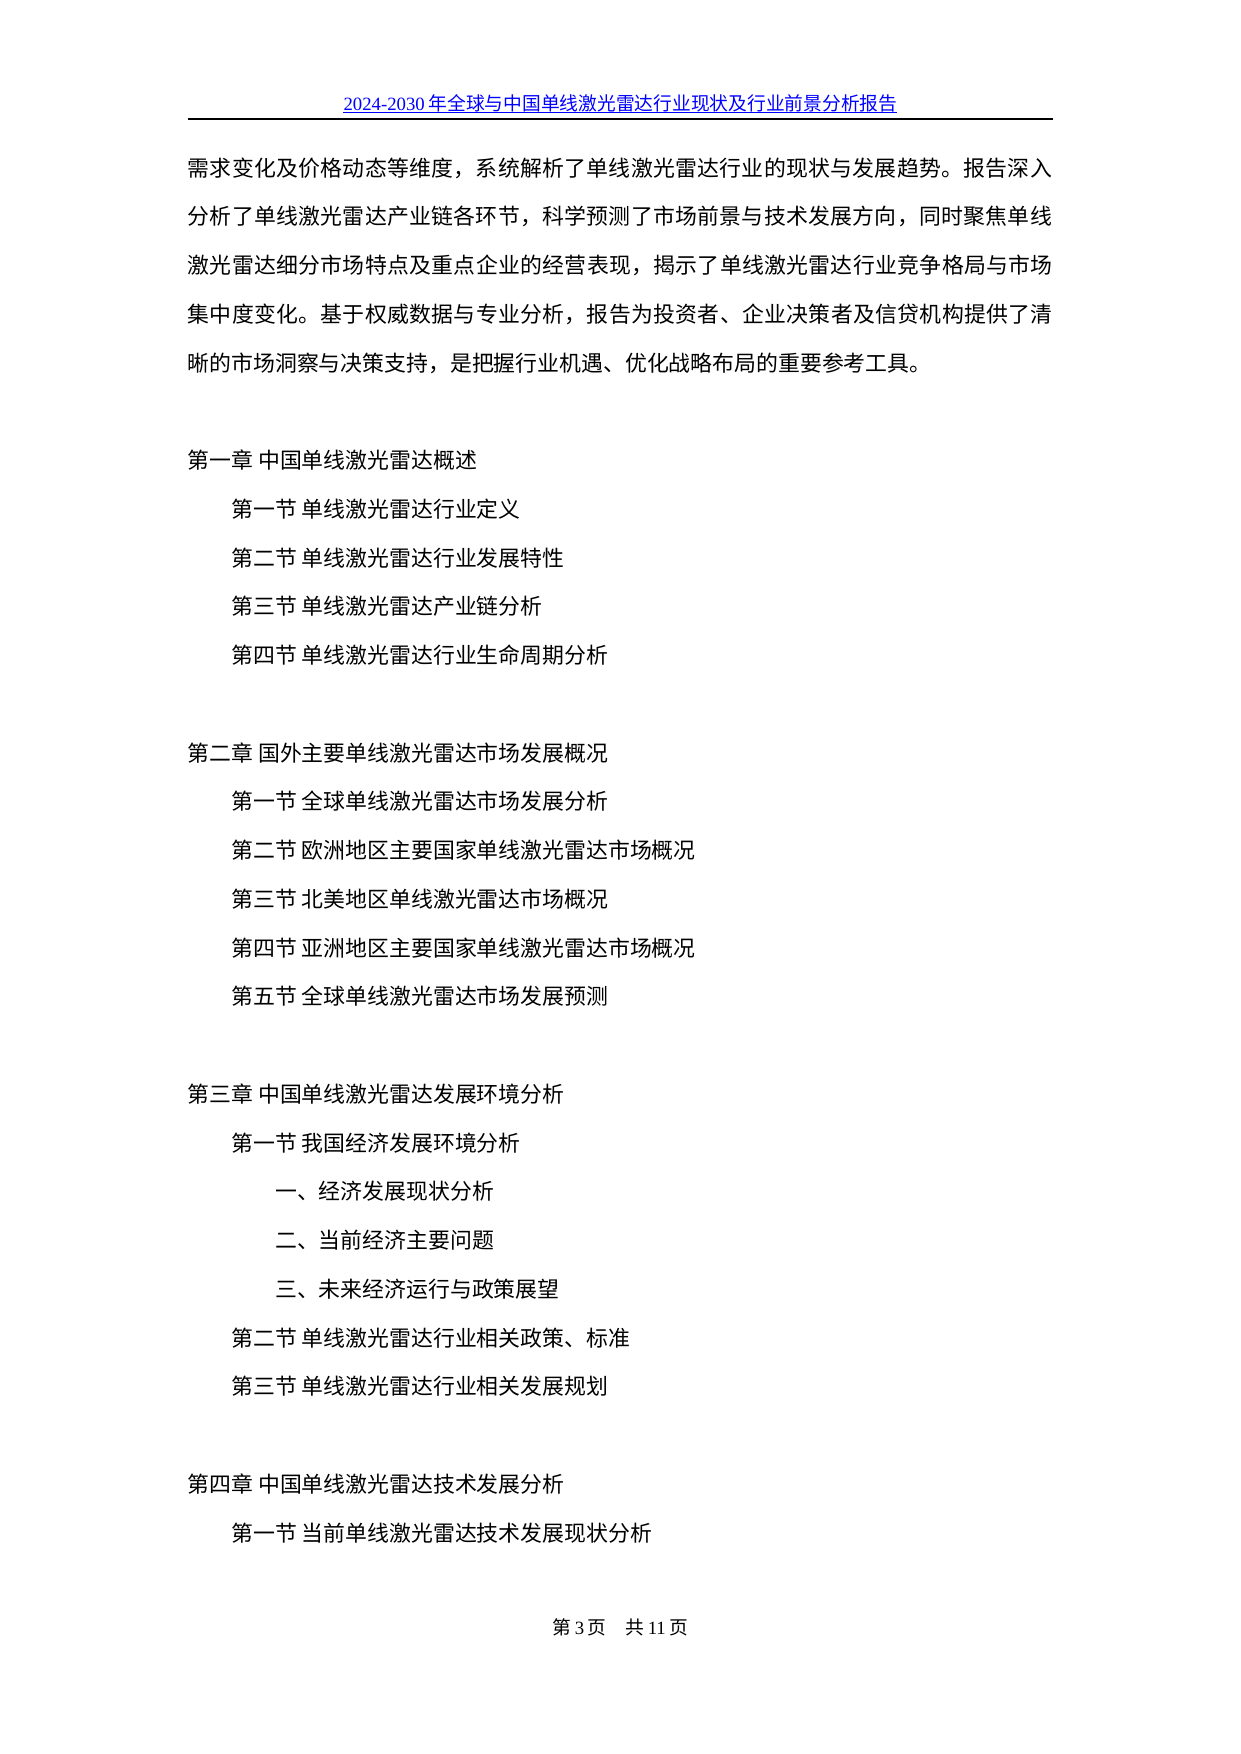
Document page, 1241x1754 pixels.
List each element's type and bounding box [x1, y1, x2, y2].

text [187, 150, 1053, 1548]
